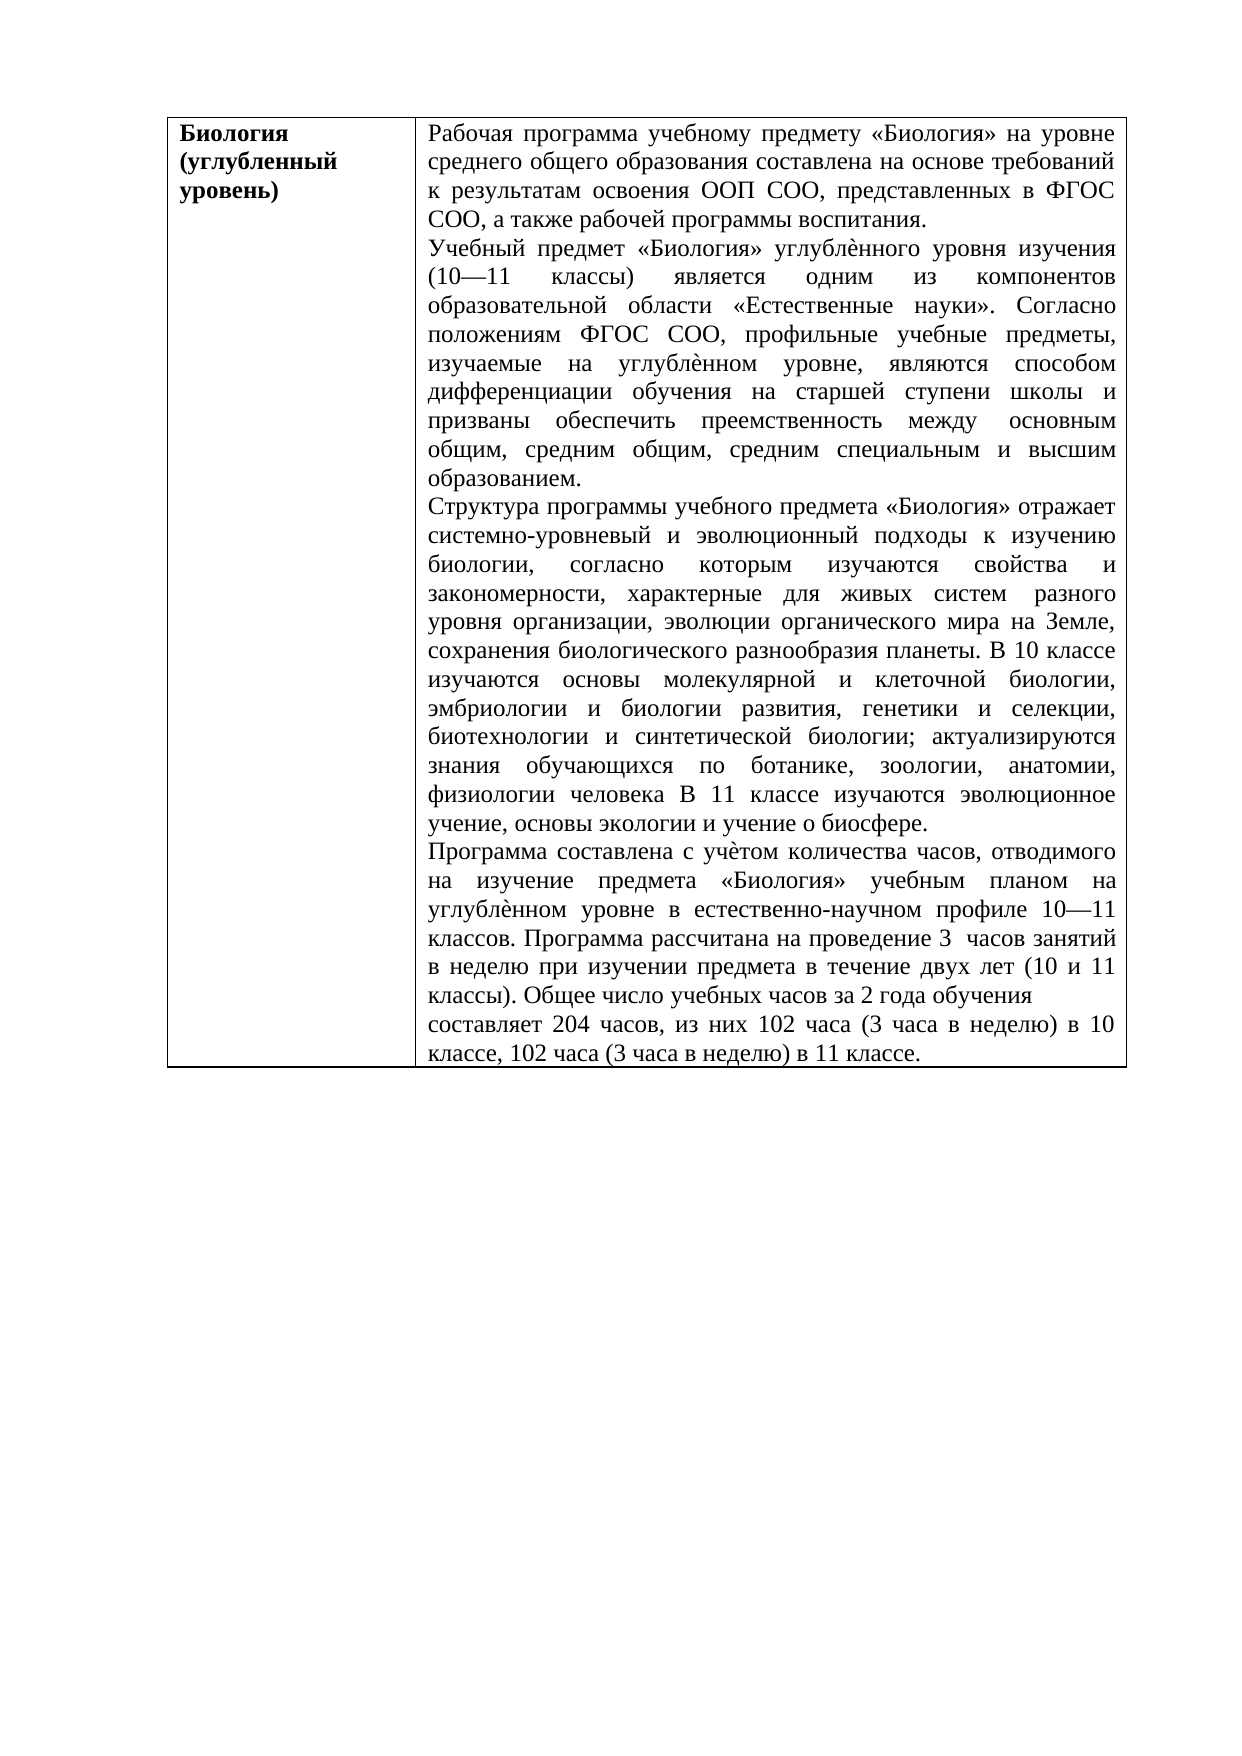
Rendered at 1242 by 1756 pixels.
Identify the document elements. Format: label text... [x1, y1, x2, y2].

table_header Рабочая программа учебному предмету «Биология» на уровне среднего общего образования составлена на основе требований к результатам освоения ООП СОО, представленных в ФГОС СОО, а также рабочей программы воспитания. Учебный предмет «Биология» углублѐнного уровня изучения (10—11 классы) является одним из компонентов образовательной области «Естественные науки». Согласно положениям ФГОС СОО, профильные учебные предметы, изучаемые на углублѐнном уровне, являются способом дифференциации обучения на старшей ступени школы и призваны обеспечить преемственность между основным общим, средним общим, средним специальным и высшим образованием. Структура программы учебного предмета «Биология» отражает системно-уровневый и эволюционный подходы к изучению биологии, согласно которым изучаются свойства и закономерности, характерные для живых систем разного уровня организации, эволюции органического мира на Земле, сохранения биологического разнообразия планеты. В 10 классе изучаются основы молекулярной и клеточной биологии, эмбриологии и биологии развития, генетики и селекции, биотехнологии и синтетической биологии; актуализируются знания обучающихся по ботанике, зоологии, анатомии, физиологии человека В 11 классе изучаются эволюционное учение, основы экологии и учение о биосфере. Программа составлена с учѐтом количества часов, отводимого на изучение предмета «Биология» учебным планом на углублѐнном уровне в естественно-научном профиле 10—11 классов. Программа рассчитана на проведение 3 часов занятий в неделю при изучении предмета в течение двух лет (10 и 11 классы). Общее число учебных часов за 2 года обучения составляет 204 часов, из них 102 часа (3 часа в неделю) в 10 классе, 102 часа (3 часа в неделю) в 11 классе. [416, 118, 1126, 1066]
table_header Биология (углубленный уровень) [168, 118, 415, 1066]
